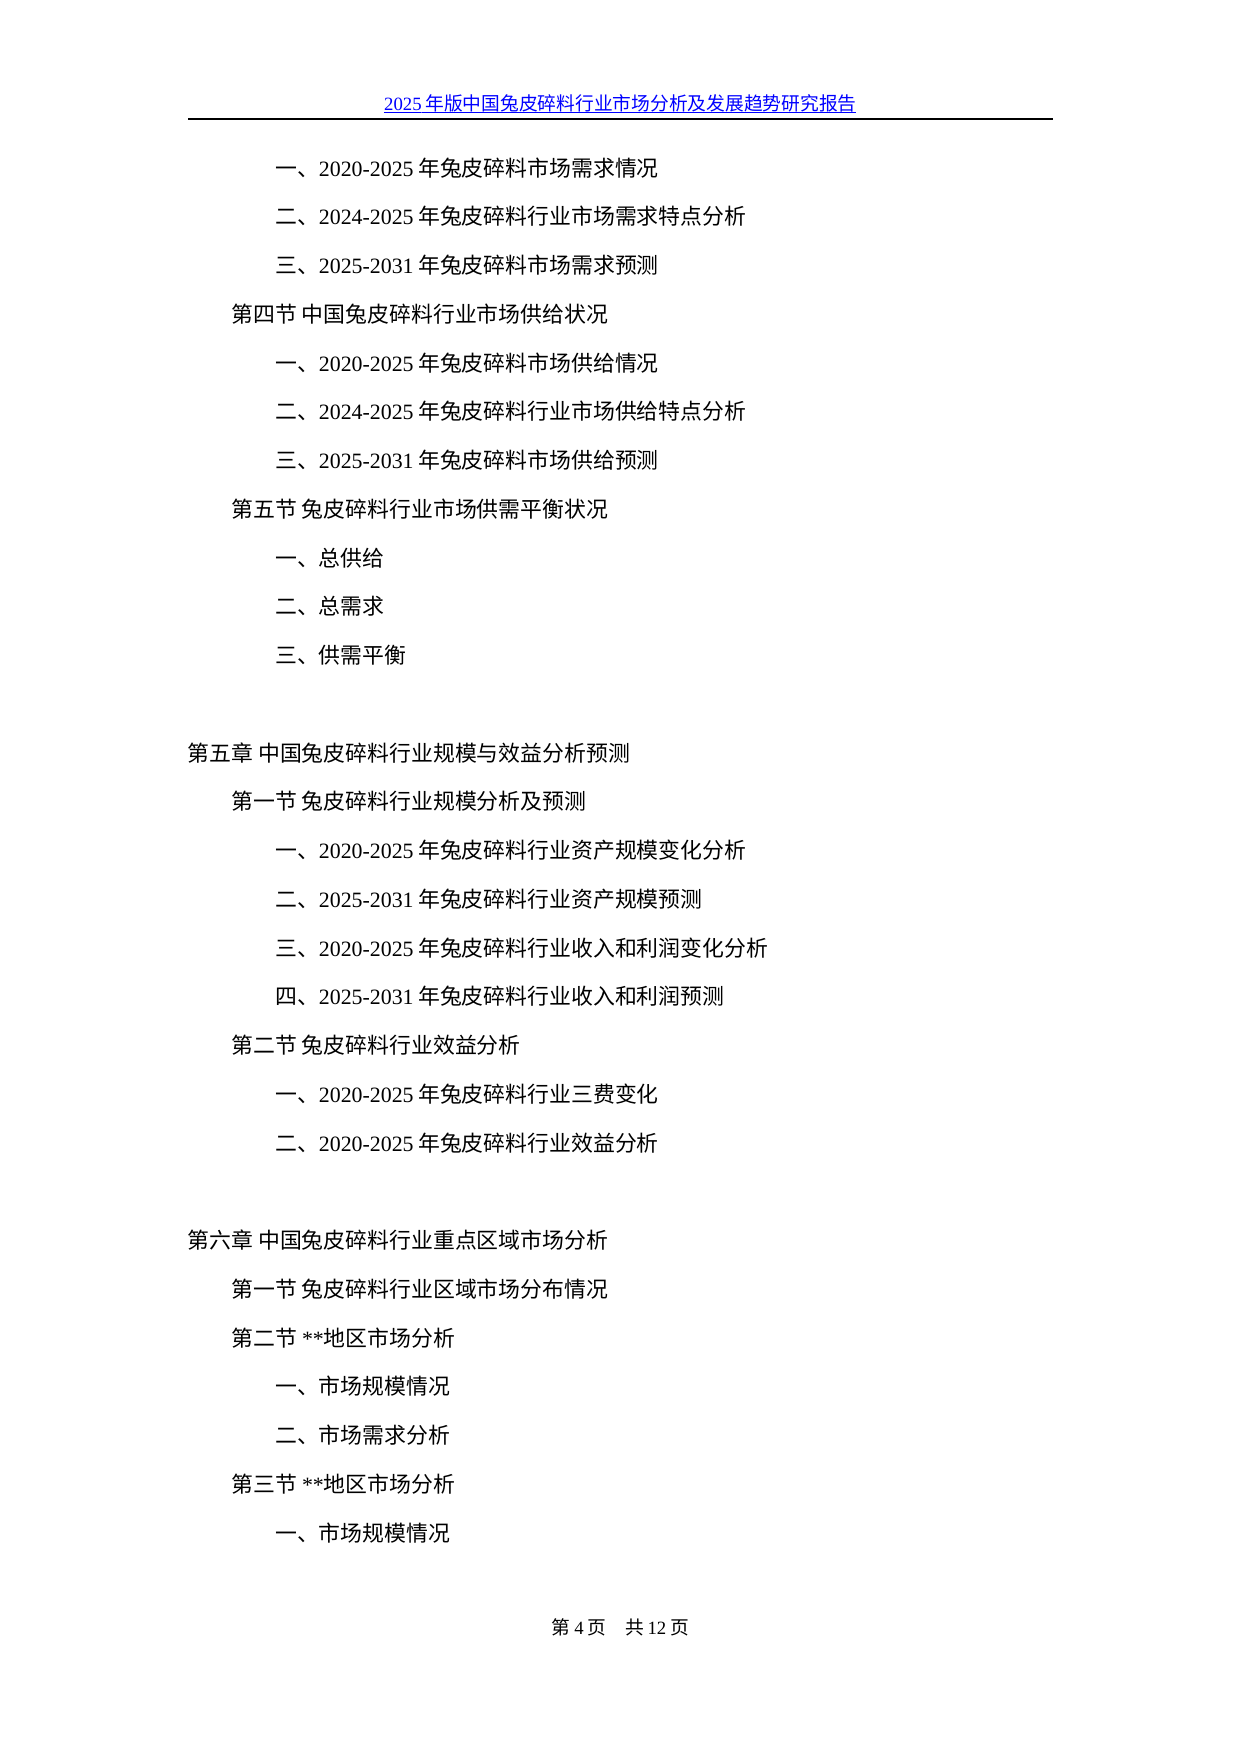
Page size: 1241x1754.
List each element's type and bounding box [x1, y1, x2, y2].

text [187, 150, 1053, 1548]
